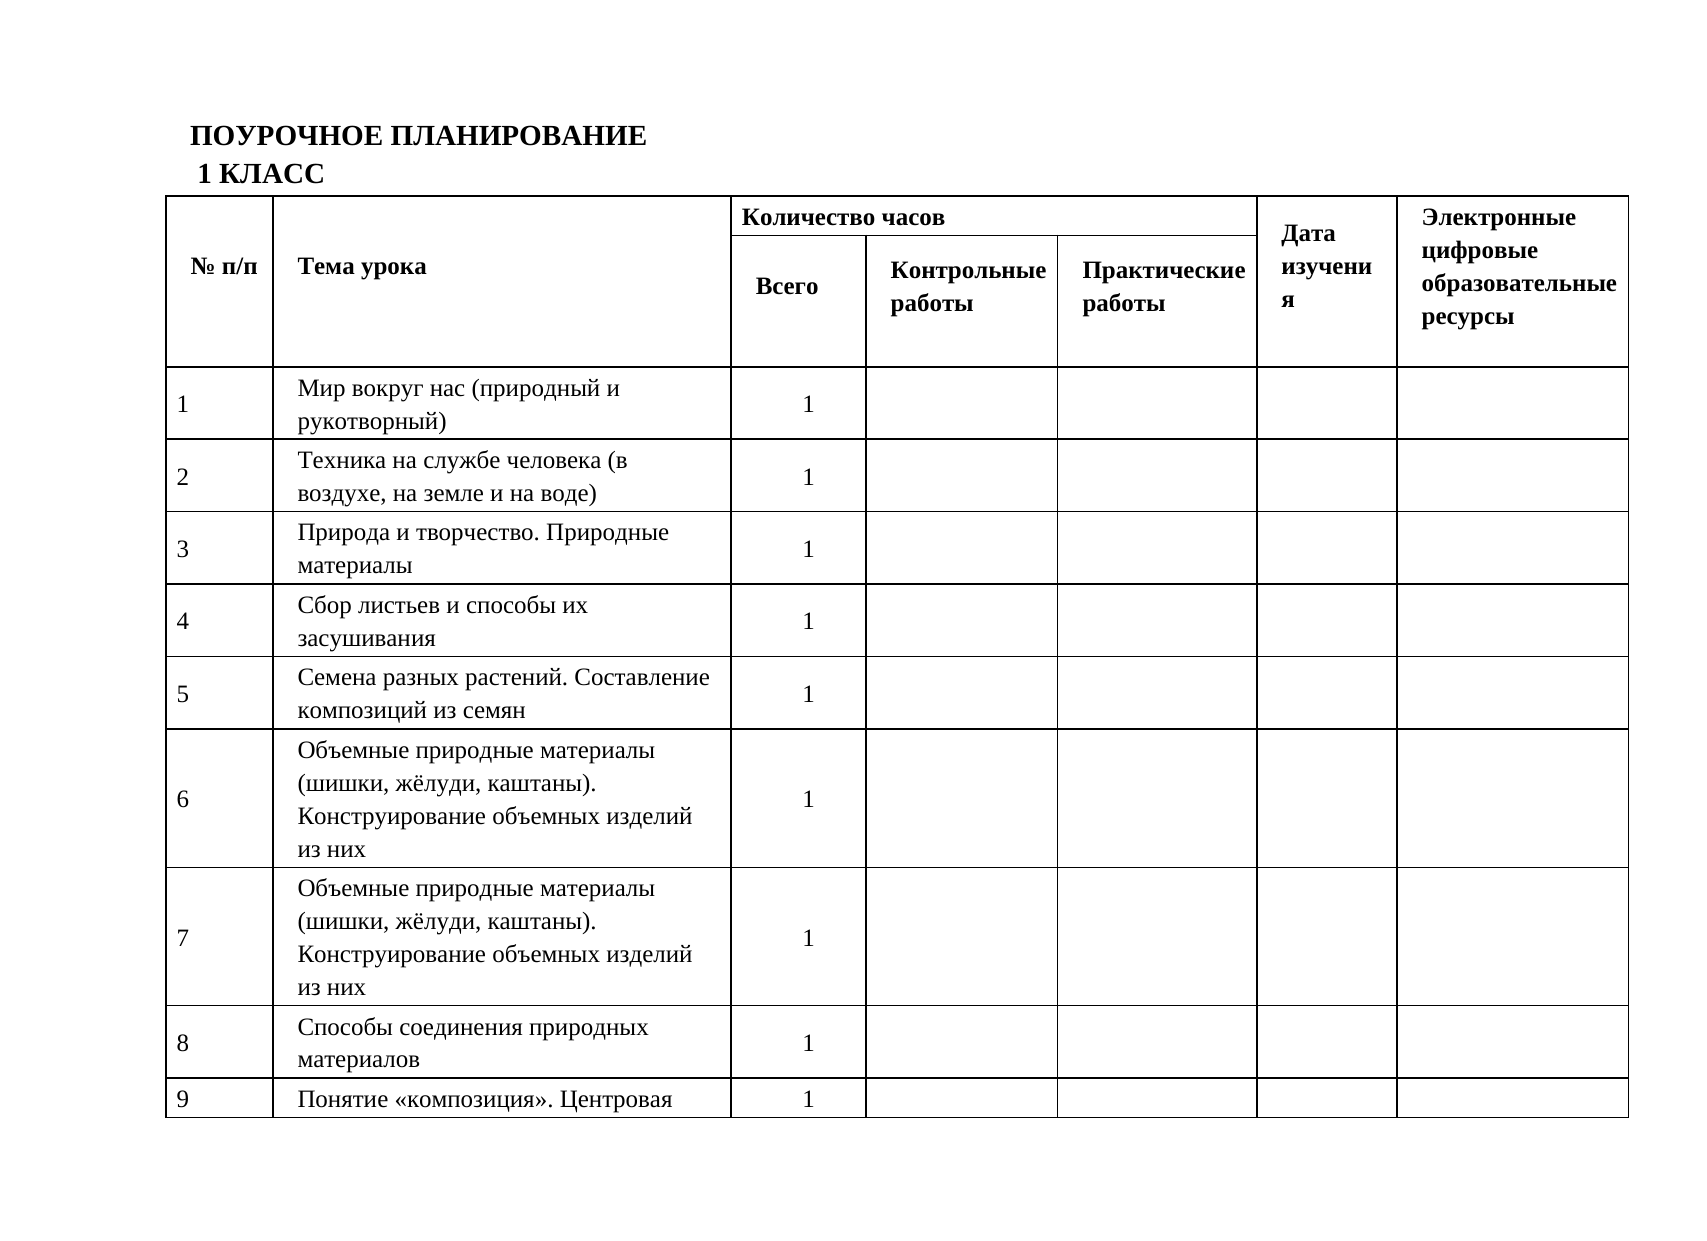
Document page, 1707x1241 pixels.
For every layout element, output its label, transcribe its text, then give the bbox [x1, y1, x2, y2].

table_cell 7 [167, 868, 272, 1005]
table_cell [1058, 1079, 1256, 1117]
table_cell [1258, 440, 1396, 511]
table_cell [867, 368, 1057, 438]
table_cell 1 [732, 440, 865, 511]
table_cell 1 [732, 1079, 865, 1117]
table_cell [867, 657, 1057, 728]
table_cell 1 [732, 368, 865, 438]
table_cell Техника на службе человека (в воздухе, на земле и на воде) [274, 440, 730, 511]
table_cell [867, 585, 1057, 656]
table_cell 1 [732, 512, 865, 583]
table_cell 1 [732, 730, 865, 866]
table_header Тема урока [274, 197, 730, 366]
table_cell [1398, 440, 1628, 511]
table_header Количество часов [732, 197, 1256, 234]
table_cell [1398, 1006, 1628, 1077]
table_cell Практические работы [1058, 236, 1256, 366]
table_cell [1258, 512, 1396, 583]
text 1 КЛАСС [190, 157, 1618, 190]
table_cell Способы соединения природных материалов [274, 1006, 730, 1077]
text ПОУРОЧНОЕ ПЛАНИРОВАНИЕ [190, 118, 1618, 152]
table_cell Объемные природные материалы (шишки, жёлуди, каштаны). Конструирование объемных изделий из них [274, 868, 730, 1005]
table_cell [1058, 368, 1256, 438]
table_header Электронные цифровые образовательные ресурсы [1398, 197, 1628, 366]
table_cell [1058, 1006, 1256, 1077]
table_cell 1 [732, 868, 865, 1005]
table_cell [1058, 440, 1256, 511]
table_cell 1 [732, 585, 865, 656]
table_cell 9 [167, 1079, 272, 1117]
table_cell [1258, 1079, 1396, 1117]
table_cell [867, 512, 1057, 583]
table_cell [1398, 730, 1628, 866]
table_cell [1398, 1079, 1628, 1117]
table_cell 6 [167, 730, 272, 866]
table_cell [1058, 585, 1256, 656]
table_cell Семена разных растений. Составление композиций из семян [274, 657, 730, 728]
table_header № п/п [167, 197, 272, 366]
table_cell 3 [167, 512, 272, 583]
table_cell [1258, 657, 1396, 728]
table_cell [1058, 868, 1256, 1005]
table_cell [1258, 368, 1396, 438]
table_header Дата изучения [1258, 197, 1396, 366]
table_cell Контрольные работы [867, 236, 1057, 366]
table_cell 1 [732, 657, 865, 728]
table_cell [867, 730, 1057, 866]
table_cell [1398, 368, 1628, 438]
table_cell [1058, 657, 1256, 728]
table_cell [1398, 657, 1628, 728]
table_cell [1398, 585, 1628, 656]
table_cell [1058, 512, 1256, 583]
table_cell [1058, 730, 1256, 866]
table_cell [274, 1079, 730, 1117]
table_cell [1398, 512, 1628, 583]
table_cell [1258, 868, 1396, 1005]
table_cell [867, 1006, 1057, 1077]
table_cell Природа и творчество. Природные материалы [274, 512, 730, 583]
table_cell [867, 1079, 1057, 1117]
table_cell 4 [167, 585, 272, 656]
table_cell 1 [732, 1006, 865, 1077]
table_cell Мир вокруг нас (природный и рукотворный) [274, 368, 730, 438]
table_cell 8 [167, 1006, 272, 1077]
table_cell 1 [167, 368, 272, 438]
table_cell [1258, 1006, 1396, 1077]
table_cell [867, 868, 1057, 1005]
table_cell 5 [167, 657, 272, 728]
table_cell [867, 440, 1057, 511]
table_cell Сбор листьев и способы их засушивания [274, 585, 730, 656]
table_cell Всего [732, 236, 865, 366]
table_cell 2 [167, 440, 272, 511]
table_cell [1258, 730, 1396, 866]
table_cell [1398, 868, 1628, 1005]
table_cell [1258, 585, 1396, 656]
table_cell Объемные природные материалы (шишки, жёлуди, каштаны). Конструирование объемных изделий из них [274, 730, 730, 866]
